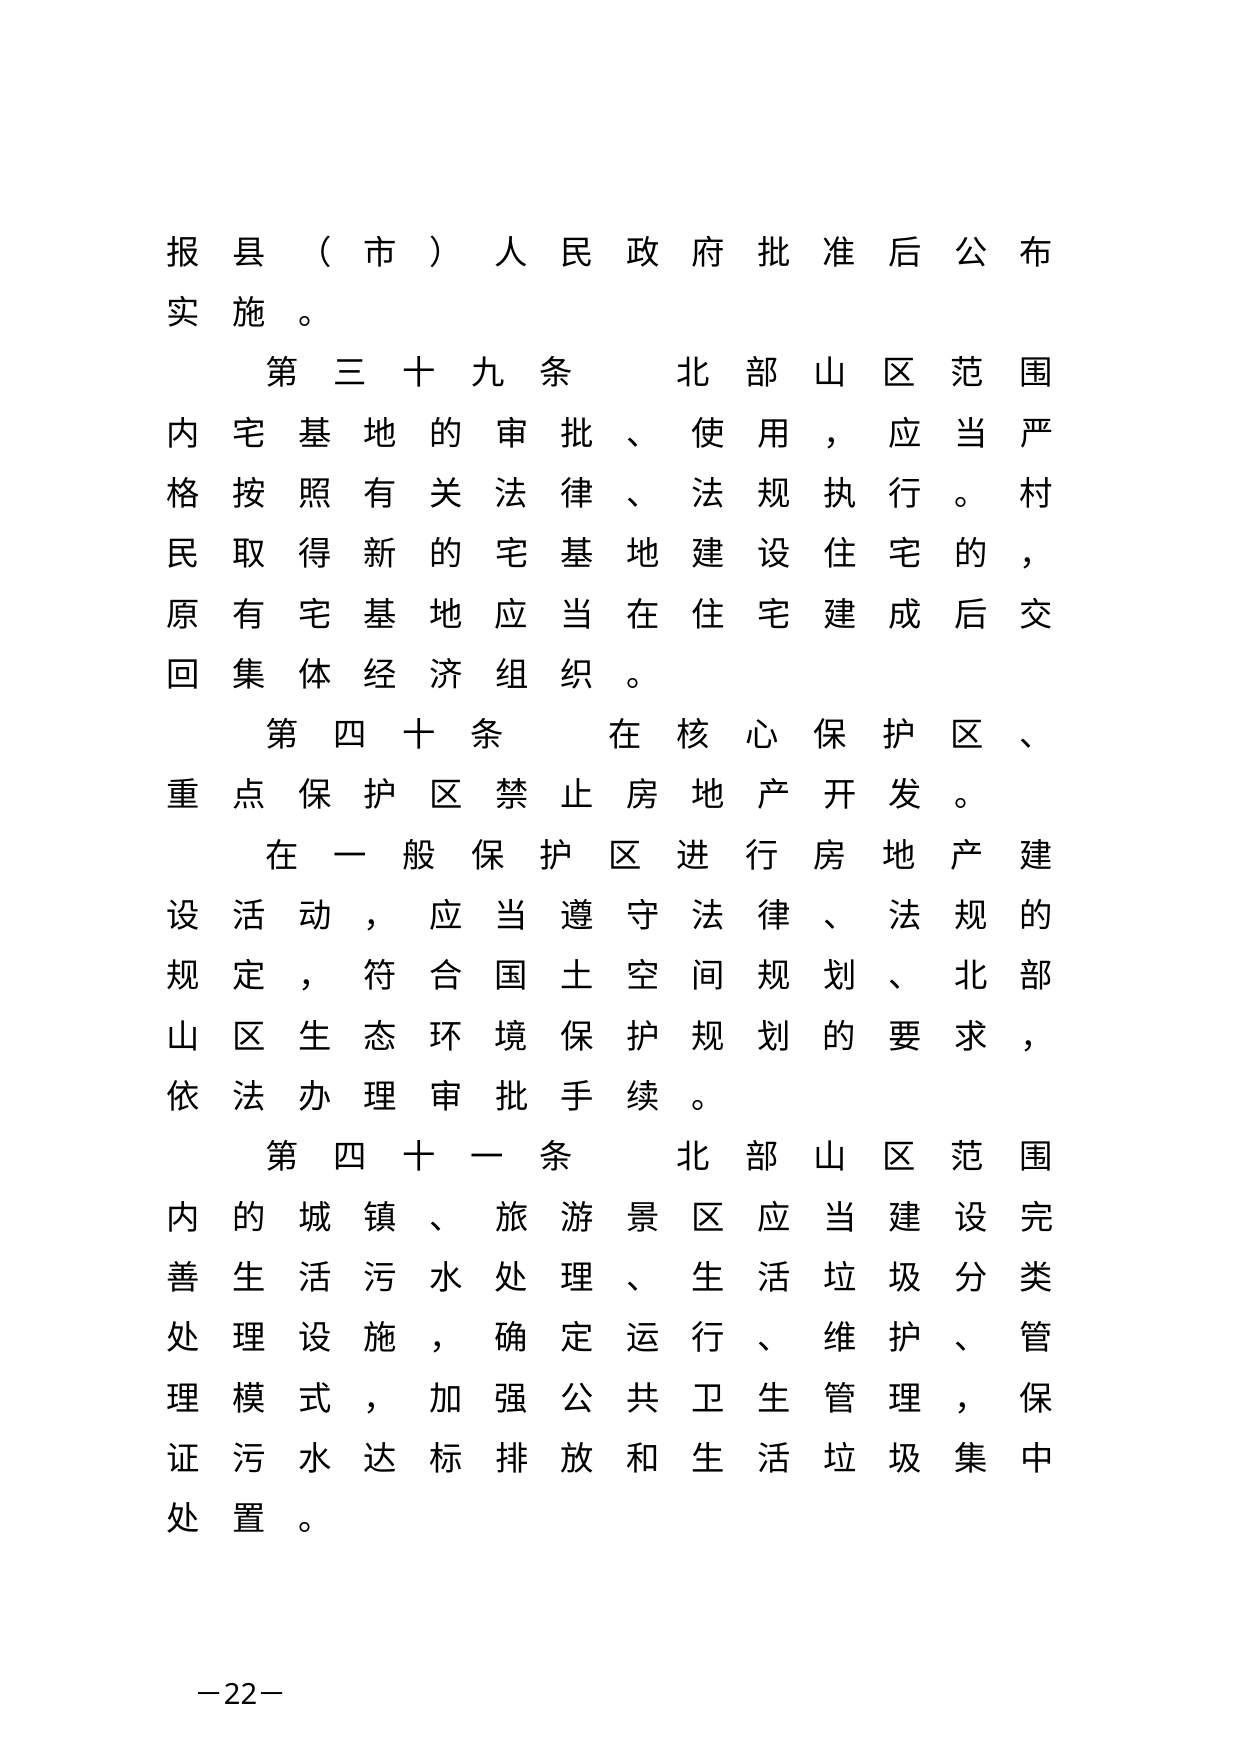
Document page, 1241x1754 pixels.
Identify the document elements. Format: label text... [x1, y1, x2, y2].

text 在一般保护区进行房地产建设活动，应当遵守法律、法规的规定，符合国土空间规划、北部山区生态环境保护规划的要求，依法办理审批手续。 [167, 822, 1085, 1124]
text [167, 219, 1085, 340]
text 第三十九条 北部山区范围内宅基地的审批、使用，应当严格按照有关法律、法规执行。村民取得新的宅基地建设住宅的，原有宅基地应当在住宅建成后交回集体经济组织。 [167, 340, 1085, 702]
text 第四十条 在核心保护区、重点保护区禁止房地产开发。 [167, 702, 1085, 822]
text 第四十一条 北部山区范围内的城镇、旅游景区应当建设完善生活污水处理、生活垃圾分类处理设施，确定运行、维护、管理模式，加强公共卫生管理，保证污水达标排放和生活垃圾集中处置。 [167, 1124, 1085, 1546]
